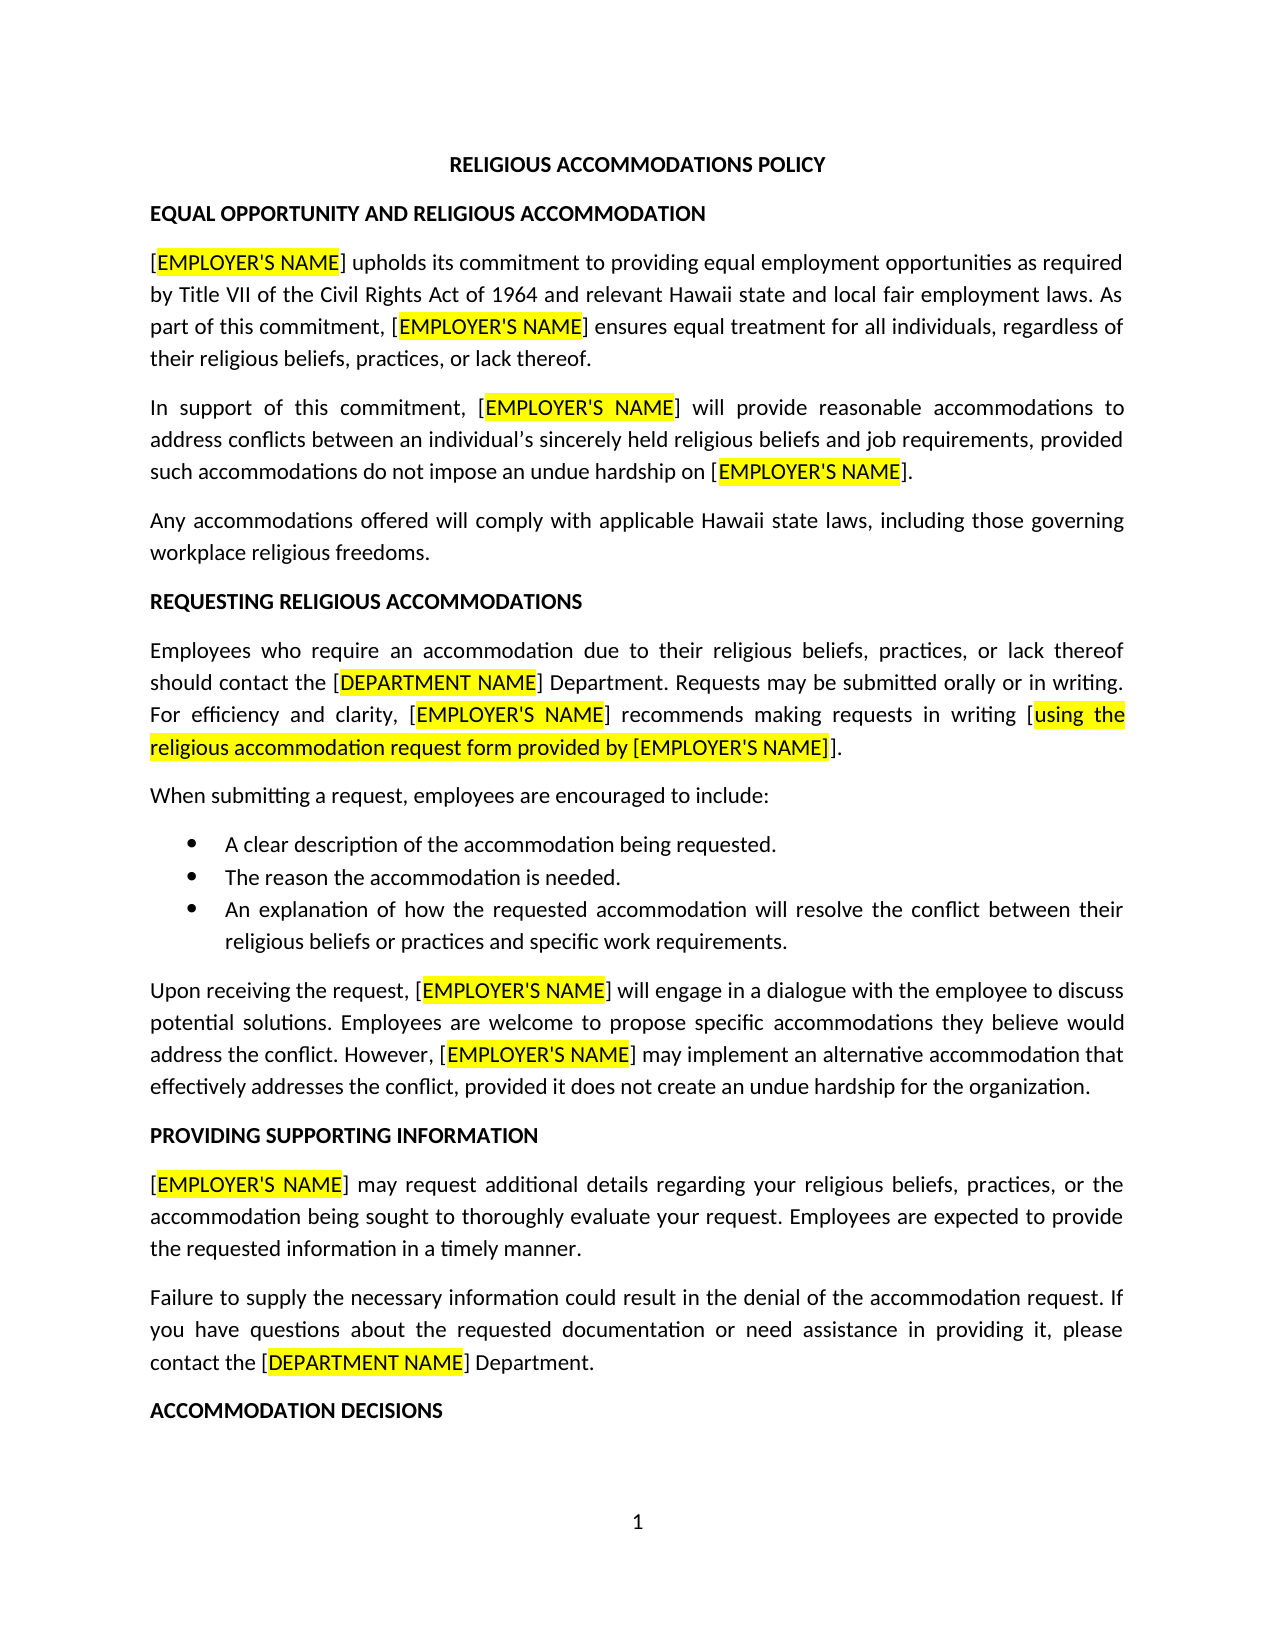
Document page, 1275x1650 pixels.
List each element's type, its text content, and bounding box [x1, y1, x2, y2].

text EQUAL OPPORTUNITY AND RELIGIOUS ACCOMMODATION [150, 199, 1125, 227]
text REQUESTING RELIGIOUS ACCOMMODATIONS [150, 587, 1125, 615]
text Failure to supply the necessary information could result in the denial of the accommodation request. If you have questions about the requested documentation or need assistance in providing it, please contact the [DEPARTMENT NAME] Department. [150, 1283, 1125, 1376]
list The reason the accommodation is needed. [187, 863, 1125, 891]
text Employees who require an accommodation due to their religious beliefs, practices, or lack thereof should contact the [DEPARTMENT NAME] Department. Requests may be submitted orally or in writing. For efficiency and clarity, [EMPLOYER'S NAME] recommends making requests in writing [using the religious accommodation request form provided by [EMPLOYER'S NAME]]. [150, 636, 1125, 761]
text [EMPLOYER'S NAME] may request additional details regarding your religious beliefs, practices, or the accommodation being sought to thoroughly evaluate your request. Employees are expected to provide the requested information in a timely manner. [150, 1170, 1125, 1263]
list An explanation of how the requested accommodation will resolve the conflict between their religious beliefs or practices and specific work requirements. [187, 895, 1125, 955]
text [EMPLOYER'S NAME] upholds its commitment to providing equal employment opportunities as required by Title VII of the Civil Rights Act of 1964 and relevant Hawaii state and local fair employment laws. As part of this commitment, [EMPLOYER'S NAME] ensures equal treatment for all individuals, regardless of their religious beliefs, practices, or lack thereof. [150, 248, 1125, 372]
text In support of this commitment, [EMPLOYER'S NAME] will provide reasonable accommodations to address conflicts between an individual’s sincerely held religious beliefs and job requirements, provided such accommodations do not impose an undue hardship on [EMPLOYER'S NAME]. [150, 393, 1125, 486]
list A clear description of the accommodation being requested. [187, 831, 1125, 858]
text ACCOMMODATION DECISIONS [150, 1397, 1125, 1425]
text Upon receiving the request, [EMPLOYER'S NAME] will engage in a dialogue with the employee to discuss potential solutions. Employees are welcome to propose specific accommodations they believe would address the conflict. However, [EMPLOYER'S NAME] may implement an alternative accommodation that effectively addresses the conflict, provided it does not create an undue hardship for the organization. [150, 976, 1125, 1101]
text Any accommodations offered will comply with applicable Hawaii state laws, including those governing workplace religious freedoms. [150, 506, 1125, 567]
text PROVIDING SUPPORTING INFORMATION [150, 1121, 1125, 1149]
text RELIGIOUS ACCOMMODATIONS POLICY [150, 150, 1125, 178]
text When submitting a request, employees are encouraged to include: [150, 782, 1125, 810]
